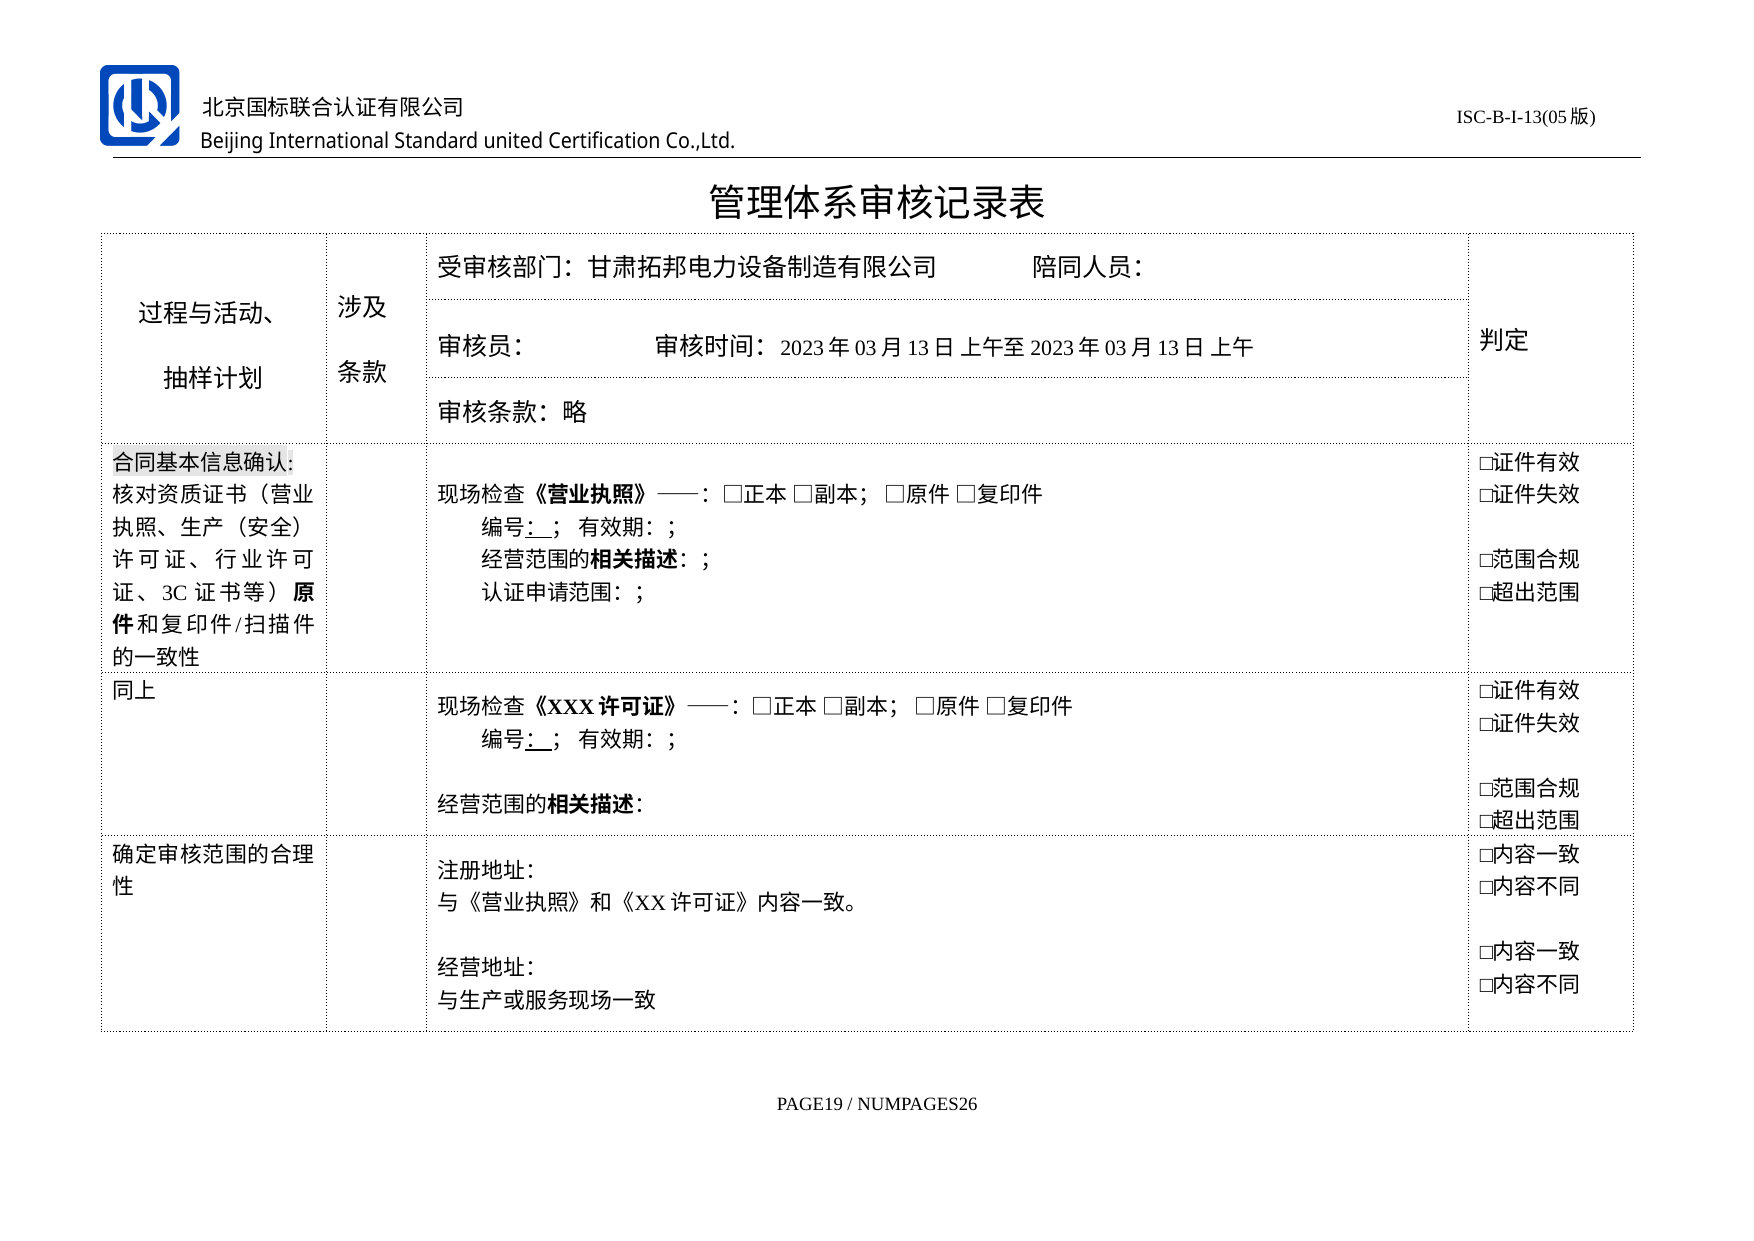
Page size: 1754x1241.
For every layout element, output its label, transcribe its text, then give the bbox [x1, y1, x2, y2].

table_header 涉及 条款 [326, 233, 426, 443]
table_cell 现场检查《营业执照》——：□正本 □副本； □原件 □复印件 编号： ； 有效期：； 经营范围的相关描述：； 认证申请范围：； [426, 443, 1468, 672]
table_cell [326, 672, 426, 835]
table_header 判定 [1468, 233, 1633, 443]
picture [100, 65, 180, 146]
table_header 过程与活动、 抽样计划 [101, 233, 326, 443]
table_header 受审核部门：甘肃拓邦电力设备制造有限公司 陪同人员： [426, 233, 1468, 298]
table_cell [326, 443, 426, 672]
table_cell 审核条款：略 [426, 377, 1468, 443]
table_cell 现场检查《XXX许可证》——：□正本 □副本； □原件 □复印件 编号： ； 有效期：； 经营范围的相关描述： [426, 672, 1468, 835]
table_cell 合同基本信息确认: 核对资质证书（营业执照、生产（安全）许可证、行业许可证、3C证书等）原件和复印件/扫描件的一致性 [101, 443, 326, 672]
table_cell □证件有效 □证件失效 □范围合规 □超出范围 [1468, 443, 1633, 672]
text 管理体系审核记录表 [112, 167, 1641, 232]
table_cell □内容一致 □内容不同 □内容一致 □内容不同 [1468, 835, 1633, 1031]
table_cell 审核员： 审核时间：2023年03月13日 上午至2023年03月13日 上午 [426, 299, 1468, 377]
table_cell 确定审核范围的合理性 [101, 835, 326, 1031]
table_cell 同上 [101, 672, 326, 835]
table_cell □证件有效 □证件失效 □范围合规 □超出范围 [1468, 672, 1633, 835]
table_cell [326, 835, 426, 1031]
table_cell 注册地址： 与《营业执照》和《XX许可证》内容一致。 经营地址： 与生产或服务现场一致 [426, 835, 1468, 1031]
